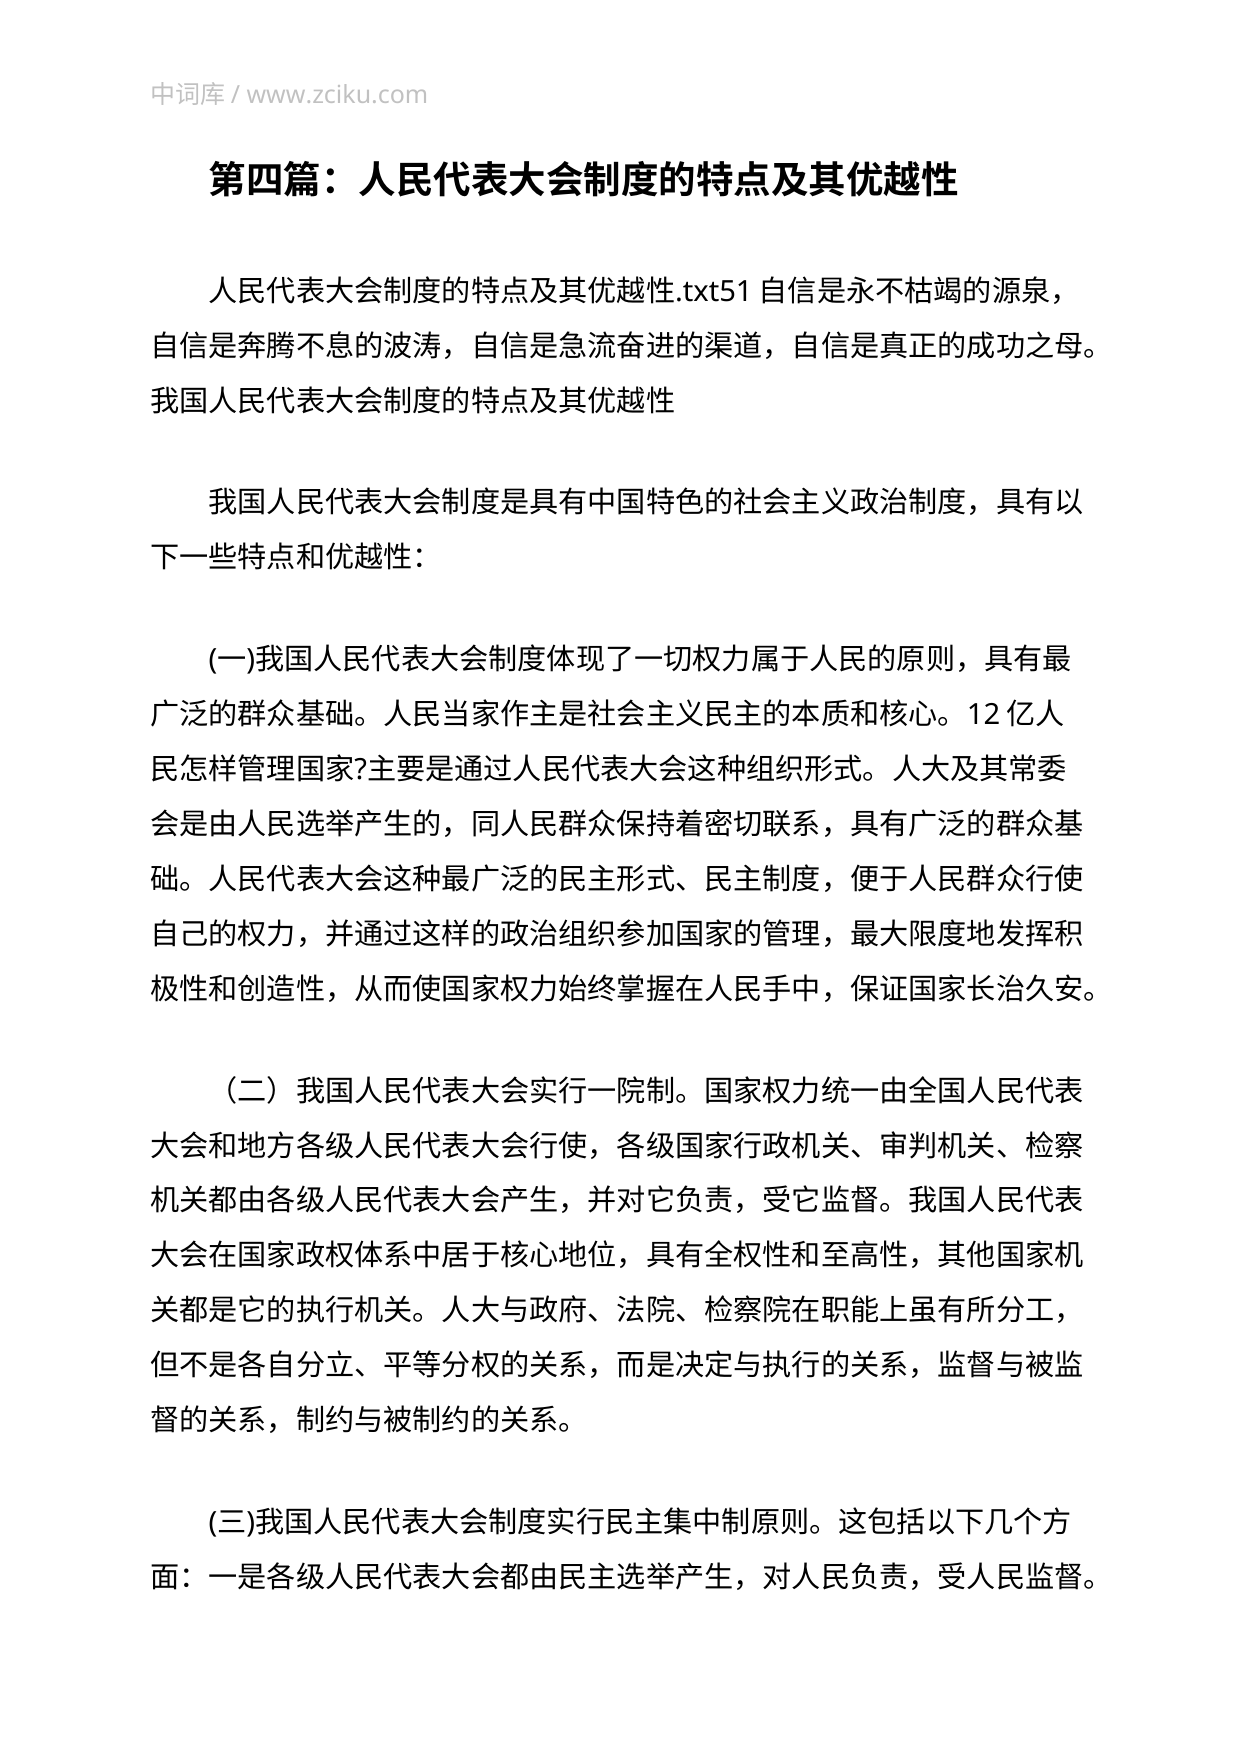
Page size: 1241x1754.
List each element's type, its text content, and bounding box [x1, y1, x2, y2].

text (一)我国人民代表大会制度体现了一切权力属于人民的原则，具有最广泛的群众基础。人民当家作主是社会主义民主的本质和核心。12亿人民怎样管理国家?主要是通过人民代表大会这种组织形式。人大及其常委会是由人民选举产生的，同人民群众保持着密切联系，具有广泛的群众基础。人民代表大会这种最广泛的民主形式、民主制度，便于人民群众行使自己的权力，并通过这样的政治组织参加国家的管理，最大限度地发挥积极性和创造性，从而使国家权力始终掌握在人民手中，保证国家长治久安。 [150, 636, 1090, 1008]
text 第四篇：人民代表大会制度的特点及其优越性 [150, 150, 1090, 204]
text 人民代表大会制度的特点及其优越性.txt51自信是永不枯竭的源泉，自信是奔腾不息的波涛，自信是急流奋进的渠道，自信是真正的成功之母。我国人民代表大会制度的特点及其优越性 [150, 267, 1090, 419]
text 我国人民代表大会制度是具有中国特色的社会主义政治制度，具有以下一些特点和优越性： [150, 479, 1090, 576]
text （二）我国人民代表大会实行一院制。国家权力统一由全国人民代表大会和地方各级人民代表大会行使，各级国家行政机关、审判机关、检察机关都由各级人民代表大会产生，并对它负责，受它监督。我国人民代表大会在国家政权体系中居于核心地位，具有全权性和至高性，其他国家机关都是它的执行机关。人大与政府、法院、检察院在职能上虽有所分工，但不是各自分立、平等分权的关系，而是决定与执行的关系，监督与被监督的关系，制约与被制约的关系。 [150, 1067, 1090, 1439]
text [150, 1498, 1090, 1596]
